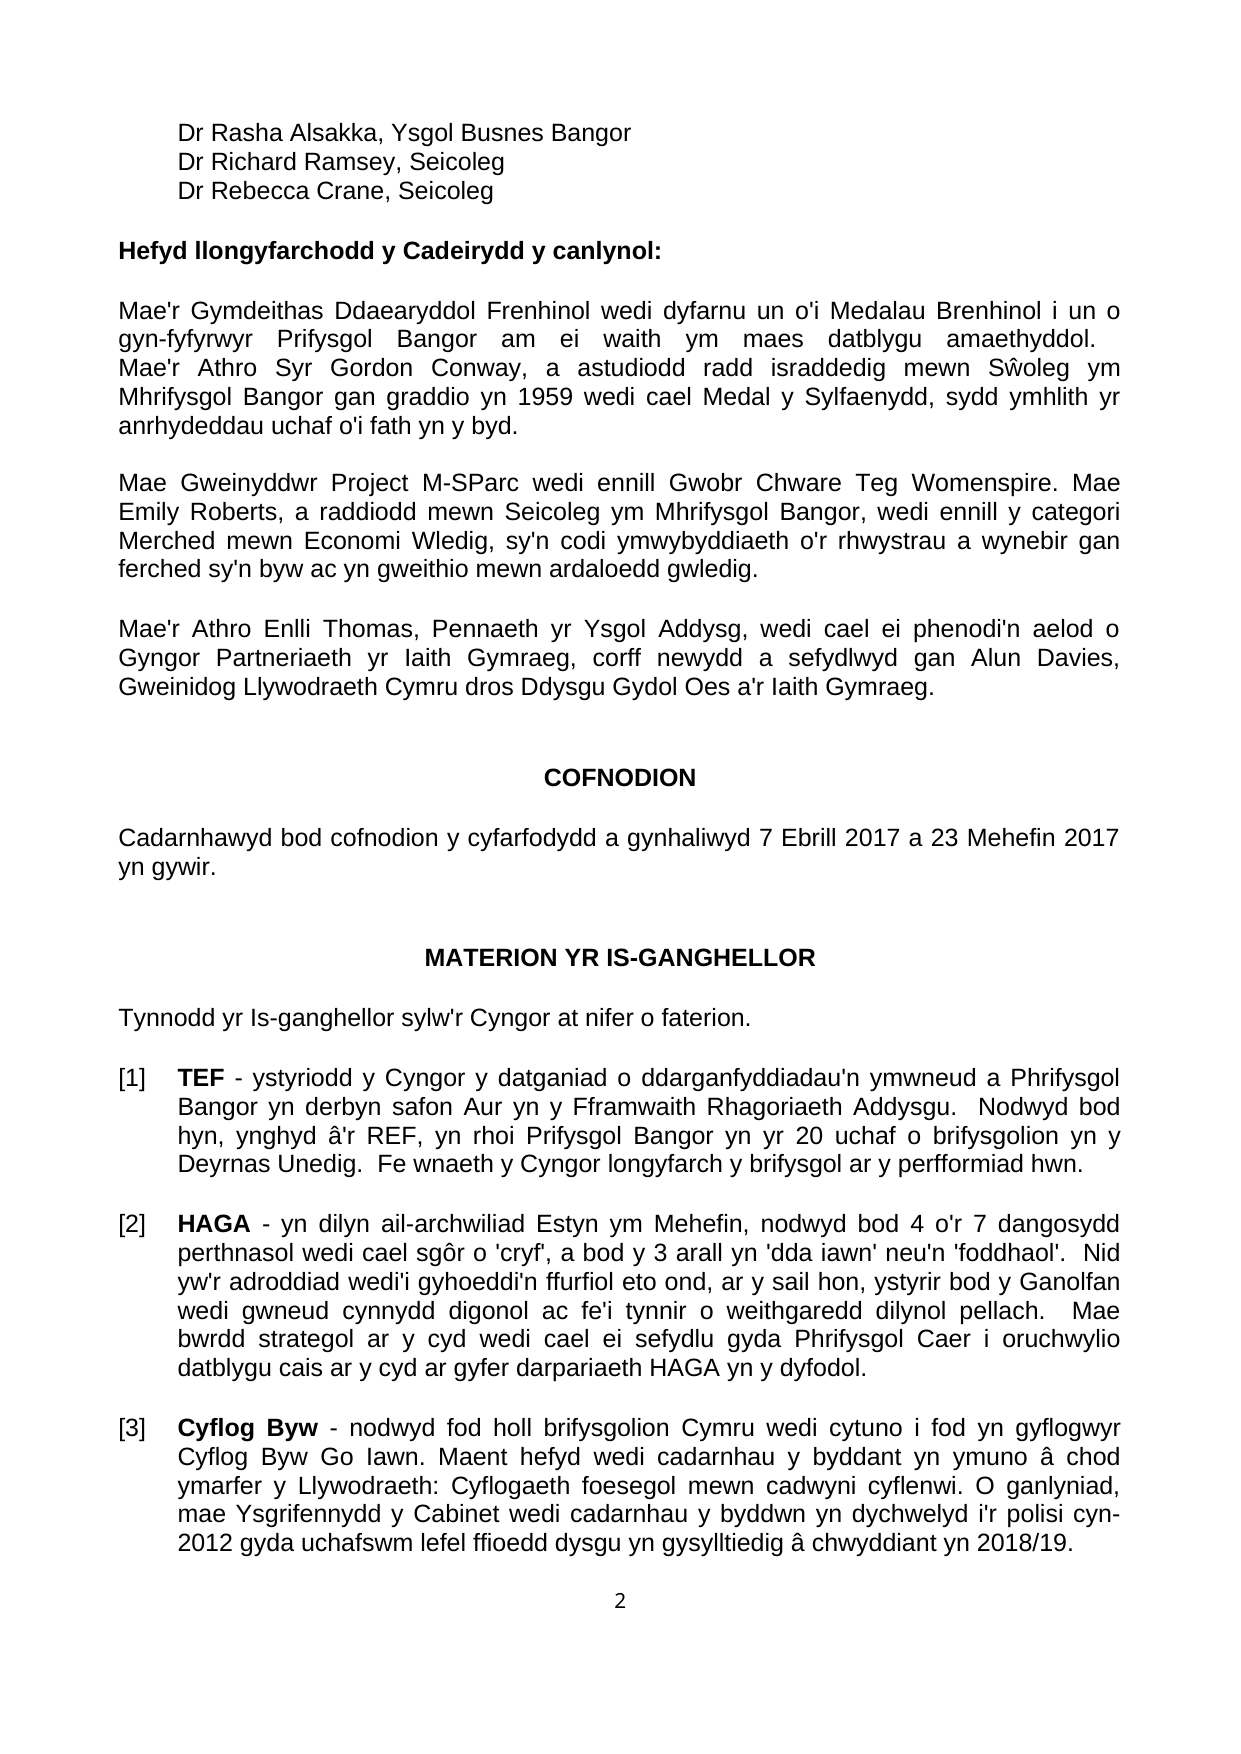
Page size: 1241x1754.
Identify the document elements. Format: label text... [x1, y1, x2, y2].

text Tynnodd yr Is-ganghellor sylw'r Cyngor at nifer o faterion. [118, 1003, 1122, 1032]
text Cadarnhawyd bod cofnodion y cyfarfodydd a gynhaliwyd 7 Ebrill 2017 a 23 Mehefin 2017 yn gywir. [118, 823, 1122, 881]
text [1] TEF - ystyriodd y Cyngor y datganiad o ddarganfyddiadau'n ymwneud a Phrifysgol Bangor yn derbyn safon Aur yn y Fframwaith Rhagoriaeth Addysgu. Nodwyd bod hyn, ynghyd â'r REF, yn rhoi Prifysgol Bangor yn yr 20 uchaf o brifysgolion yn y Deyrnas Unedig. Fe wnaeth y Cyngor longyfarch y brifysgol ar y perfformiad hwn. [118, 1063, 1122, 1178]
text Dr Richard Ramsey, Seicoleg [118, 147, 1122, 176]
text COFNODION [118, 763, 1122, 792]
text [2] HAGA - yn dilyn ail-archwiliad Estyn ym Mehefin, nodwyd bod 4 o'r 7 dangosydd perthnasol wedi cael sgôr o 'cryf', a bod y 3 arall yn 'dda iawn' neu'n 'foddhaol'. Nid yw'r adroddiad wedi'i gyhoeddi'n ffurfiol eto ond, ar y sail hon, ystyrir bod y Ganolfan wedi gwneud cynnydd digonol ac fe'i tynnir o weithgaredd dilynol pellach. Mae bwrdd strategol ar y cyd wedi cael ei sefydlu gyda Phrifysgol Caer i oruchwylio datblygu cais ar y cyd ar gyfer darpariaeth HAGA yn y dyfodol. [118, 1209, 1122, 1382]
text Hefyd llongyfarchodd y Cadeirydd y canlynol: [118, 236, 1122, 264]
text Mae'r Athro Enlli Thomas, Pennaeth yr Ysgol Addysg, wedi cael ei phenodi'n aelod o Gyngor Partneriaeth yr Iaith Gymraeg, corff newydd a sefydlwyd gan Alun Davies, Gweinidog Llywodraeth Cymru dros Ddysgu Gydol Oes a'r Iaith Gymraeg. [118, 614, 1122, 701]
text Mae'r Gymdeithas Ddaearyddol Frenhinol wedi dyfarnu un o'i Medalau Brenhinol i un o gyn-fyfyrwyr Prifysgol Bangor am ei waith ym maes datblygu amaethyddol. Mae'r Athro Syr Gordon Conway, a astudiodd radd israddedig mewn Sŵoleg ym Mhrifysgol Bangor gan graddio yn 1959 wedi cael Medal y Sylfaenydd, sydd ymhlith yr anrhydeddau uchaf o'i fath yn y byd. [118, 296, 1122, 439]
text Dr Rebecca Crane, Seicoleg [118, 176, 1122, 204]
text MATERION YR IS-GANGHELLOR [118, 943, 1122, 972]
text Mae Gweinyddwr Project M-SParc wedi ennill Gwobr Chware Teg Womenspire. Mae Emily Roberts, a raddiodd mewn Seicoleg ym Mhrifysgol Bangor, wedi ennill y categori Merched mewn Economi Wledig, sy'n codi ymwybyddiaeth o'r rhwystrau a wynebir gan ferched sy'n byw ac yn gweithio mewn ardaloedd gwledig. [118, 468, 1122, 583]
text [3] Cyflog Byw - nodwyd fod holl brifysgolion Cymru wedi cytuno i fod yn gyflogwyr Cyflog Byw Go Iawn. Maent hefyd wedi cadarnhau y byddant yn ymuno â chod ymarfer y Llywodraeth: Cyflogaeth foesegol mewn cadwyni cyflenwi. O ganlyniad, mae Ysgrifennydd y Cabinet wedi cadarnhau y byddwn yn dychwelyd i'r polisi cyn-2012 gyda uchafswm lefel ffioedd dysgu yn gysylltiedig â chwyddiant yn 2018/19. [118, 1413, 1122, 1557]
text Dr Rasha Alsakka, Ysgol Busnes Bangor [118, 118, 1122, 147]
